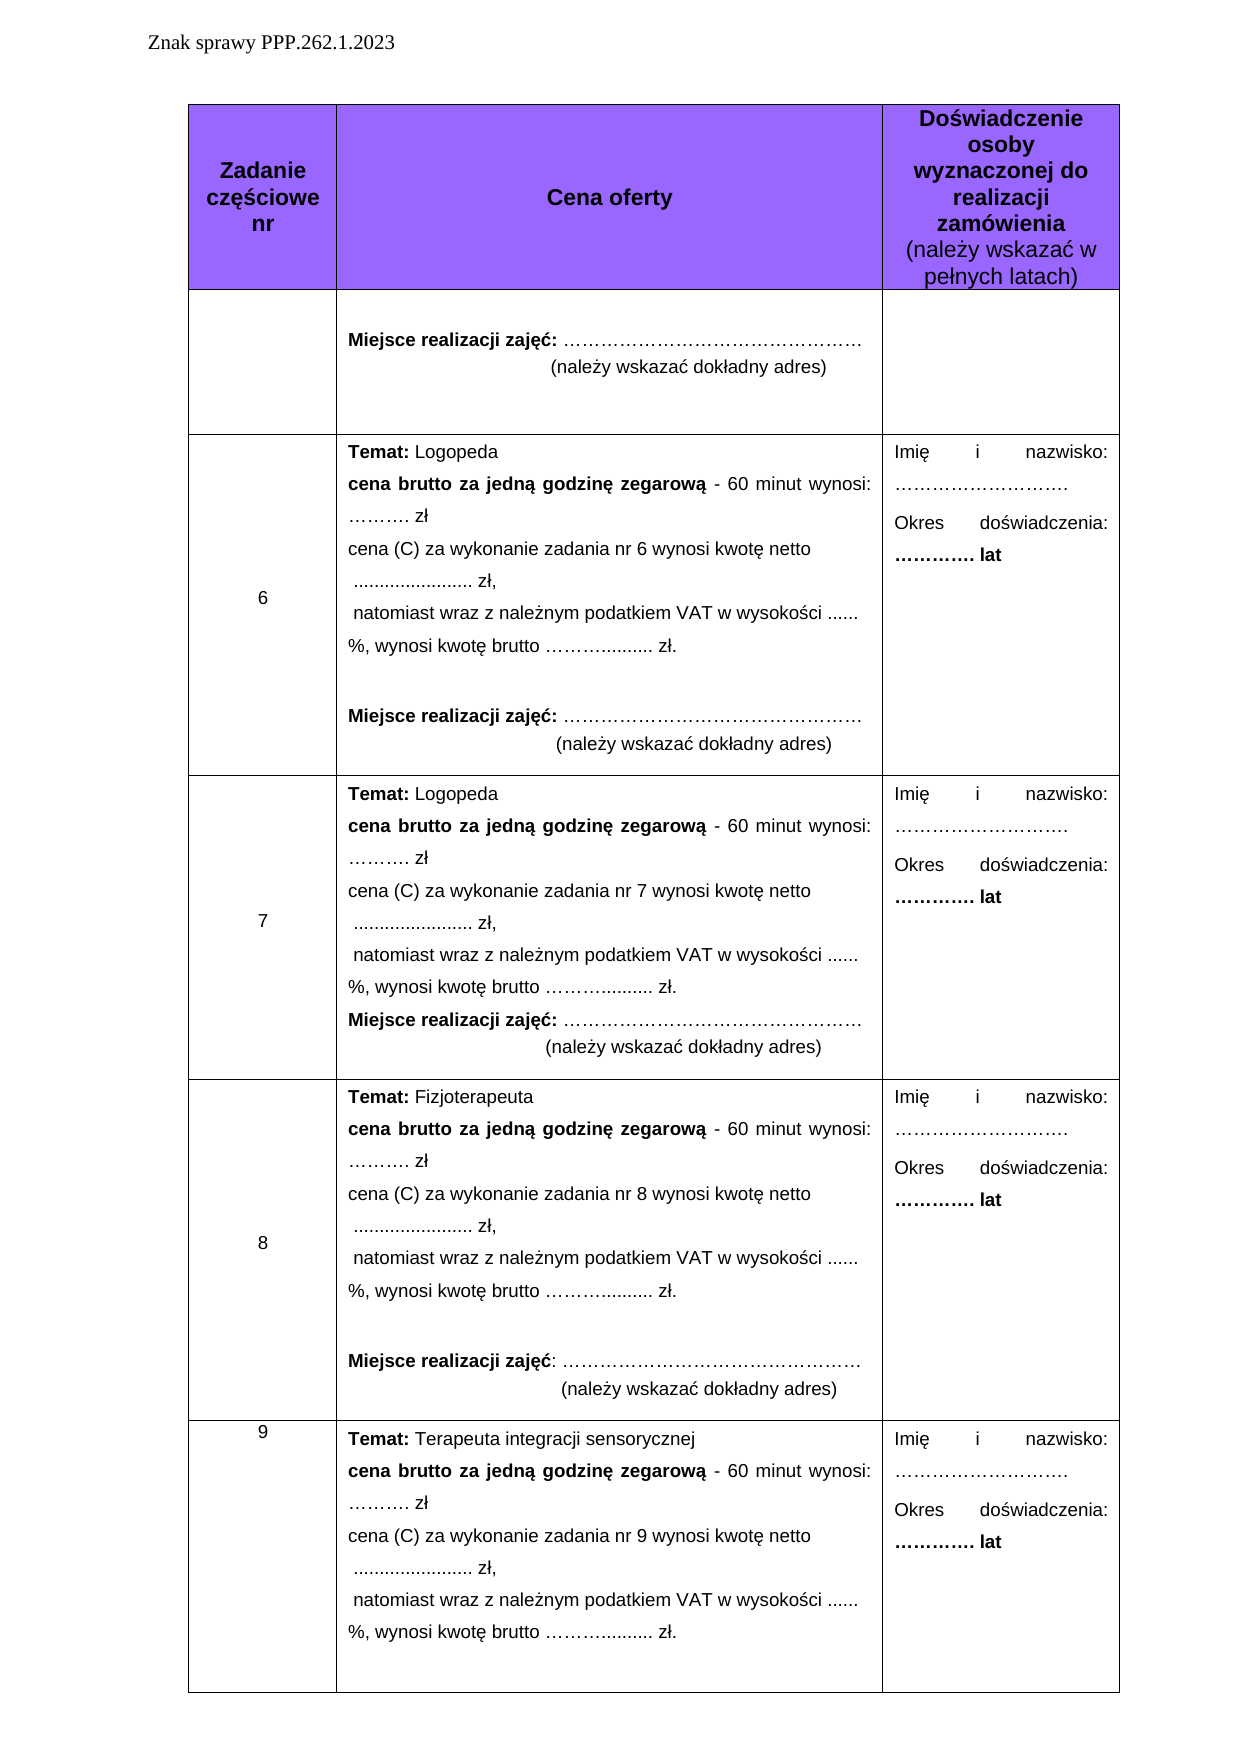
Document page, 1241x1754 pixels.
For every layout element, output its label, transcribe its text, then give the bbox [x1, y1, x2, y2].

table_cell 7 [189, 776, 336, 1078]
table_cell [883, 290, 1119, 433]
table_cell Imię i nazwisko: ………………………. Okres doświadczenia: …………. lat [883, 435, 1119, 775]
table_header Zadanie częściowe nr [189, 105, 336, 289]
table_header Cena oferty [337, 105, 882, 289]
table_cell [337, 1421, 882, 1692]
table_cell Temat: Fizjoterapeuta cena brutto za jedną godzinę zegarową - 60 minut wynosi: ………. zł cena (C) za wykonanie zadania nr 8 wynosi kwotę netto ....................... zł, natomiast wraz z należnym podatkiem VAT w wysokości ......%, wynosi kwotę brutto ……….......... zł. Miejsce realizacji zajęć: ………………………………………… (należy wskazać dokładny adres) [337, 1080, 882, 1420]
table_cell Temat: Logopeda cena brutto za jedną godzinę zegarową - 60 minut wynosi: ………. zł cena (C) za wykonanie zadania nr 6 wynosi kwotę netto ....................... zł, natomiast wraz z należnym podatkiem VAT w wysokości ......%, wynosi kwotę brutto ……….......... zł. Miejsce realizacji zajęć: ………………………………………… (należy wskazać dokładny adres) [337, 435, 882, 775]
table_cell Temat: Logopeda cena brutto za jedną godzinę zegarową - 60 minut wynosi: ………. zł cena (C) za wykonanie zadania nr 7 wynosi kwotę netto ....................... zł, natomiast wraz z należnym podatkiem VAT w wysokości ......%, wynosi kwotę brutto ……….......... zł. Miejsce realizacji zajęć: ………………………………………… (należy wskazać dokładny adres) [337, 776, 882, 1078]
table_cell 5 [189, 290, 336, 433]
table_header Doświadczenie osoby wyznaczonej do realizacji zamówienia (należy wskazać w pełnych latach) [883, 105, 1119, 289]
table_cell 6 [189, 435, 336, 775]
table_cell Imię i nazwisko: ………………………. Okres doświadczenia: …………. lat [883, 1080, 1119, 1420]
table_cell 9 [189, 1421, 336, 1692]
table_cell Imię i nazwisko: ………………………. Okres doświadczenia: …………. lat [883, 776, 1119, 1078]
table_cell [883, 1421, 1119, 1692]
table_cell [337, 290, 882, 433]
table_cell 8 [189, 1080, 336, 1420]
